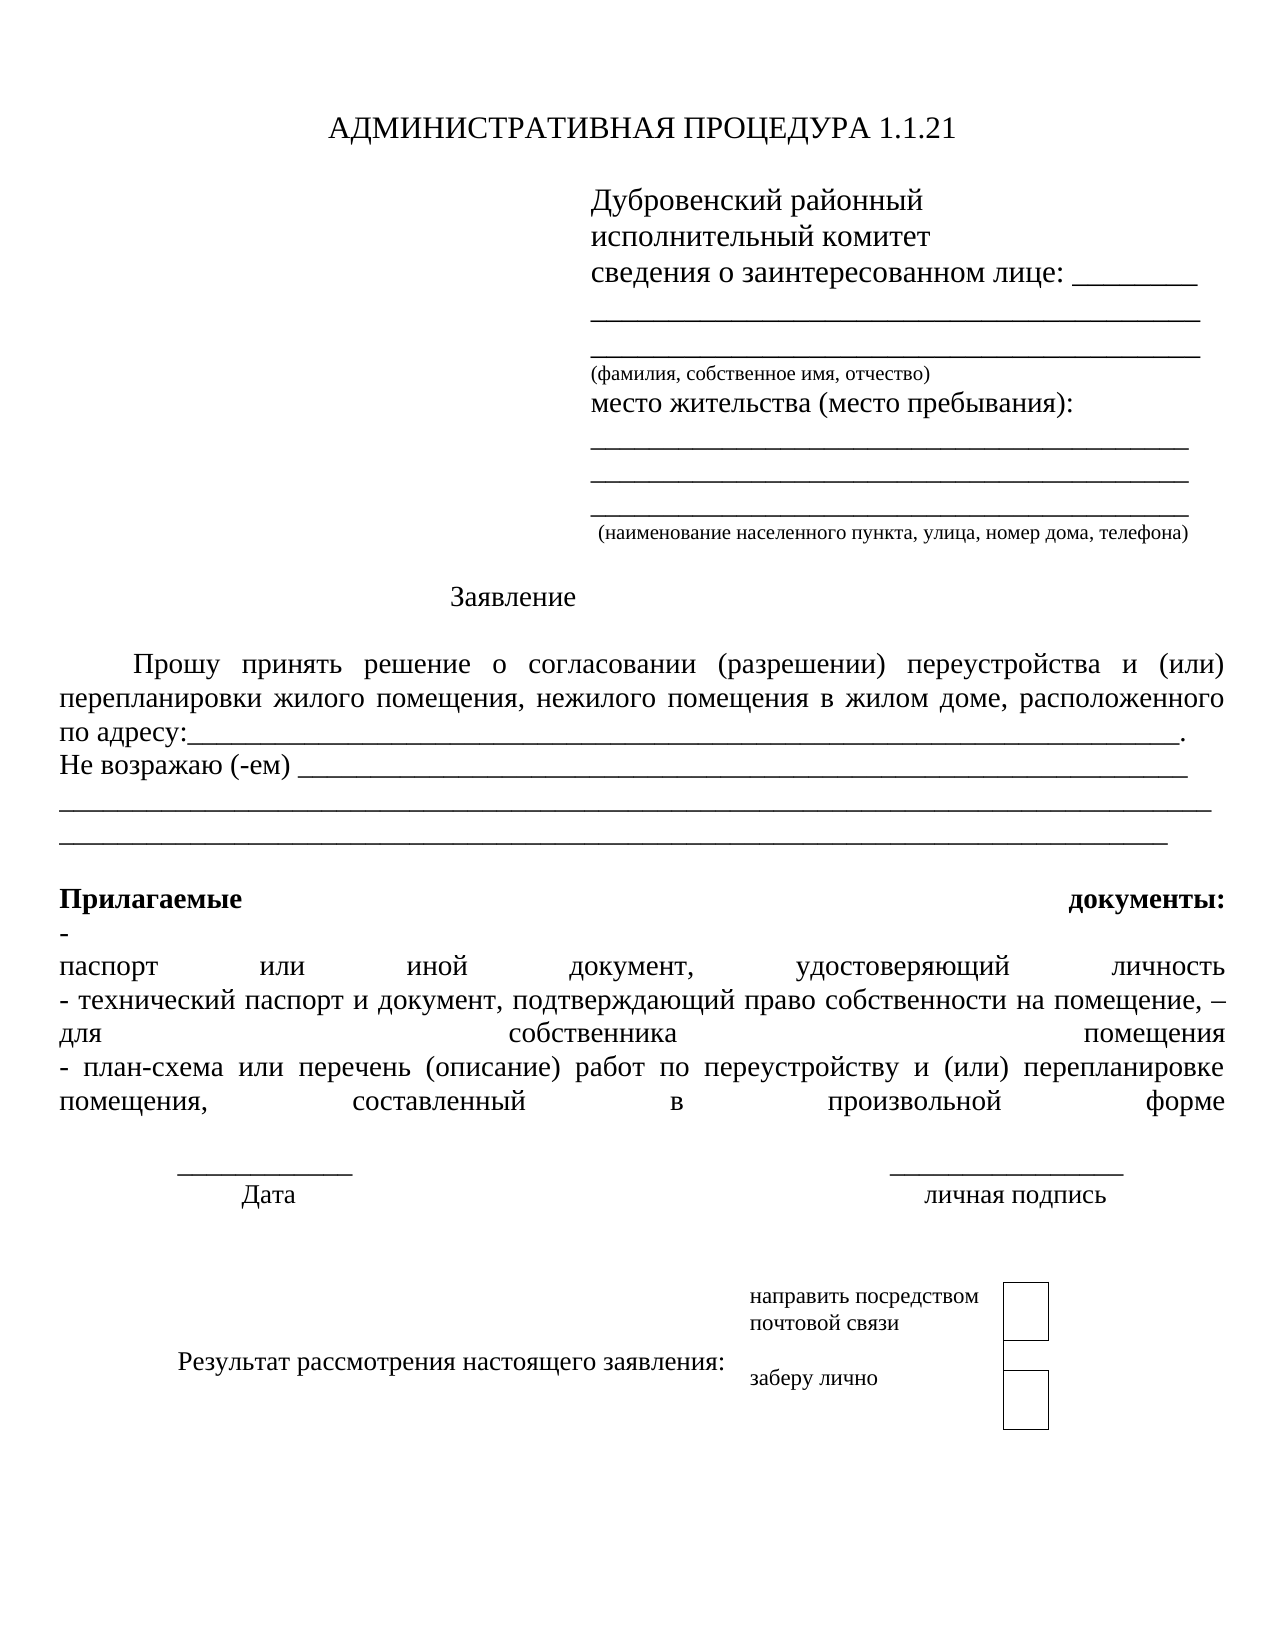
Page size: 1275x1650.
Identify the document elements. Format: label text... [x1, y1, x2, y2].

text _______________________________________ [177, 325, 1211, 361]
table_cell [1004, 1371, 1048, 1428]
text _______________________________________ [177, 289, 1211, 325]
text исполнительный комитет [177, 218, 1211, 253]
table_header Результат рассмотрения настоящего заявления: [166, 1282, 738, 1428]
text _________________________________________ [177, 452, 1211, 486]
text Не возражаю (-ем) _____________________________________________________________ [59, 747, 1226, 781]
table_header [1004, 1283, 1048, 1340]
text Прошу принять решение о согласовании (разрешении) переустройства и (или) перепланировки жилого помещения, нежилого помещения в жилом доме, расположенного по адресу:____________________________________________________________________. [59, 647, 1226, 747]
text Заявление [59, 579, 1226, 613]
table_cell [1004, 1341, 1048, 1370]
text АДМИНИСТРАТИВНАЯ ПРОЦЕДУРА 1.1.21 [59, 110, 1226, 146]
table_header направить посредством почтовой связи заберу лично [738, 1282, 1003, 1428]
text _________________________________________ [177, 486, 1211, 519]
text место жительства (место пребывания): [177, 385, 1211, 419]
text Прилагаемые документы: - [59, 881, 1226, 948]
text сведения о заинтересованном лице: ________ [177, 253, 1211, 289]
text (фамилия, собственное имя, отчество) [177, 361, 1211, 385]
text Дата личная подпись [59, 1178, 1226, 1210]
text ___________________________________________________________________________________________________________________________________________________________ [59, 781, 1226, 848]
text (наименование населенного пункта, улица, номер дома, телефона) [177, 519, 1211, 544]
text _________________________________________ [177, 419, 1211, 452]
text Дубровенский районный [177, 182, 1211, 218]
text паспорт или иной документ, удостоверяющий личность - технический паспорт и документ, подтверждающий право собственности на помещение, – для собственника помещения - план-схема или перечень (описание) работ по переустройству и (или) перепланировке помещения, составленный в произвольной форме [59, 948, 1226, 1145]
text ____________ ________________ [177, 1145, 1226, 1178]
